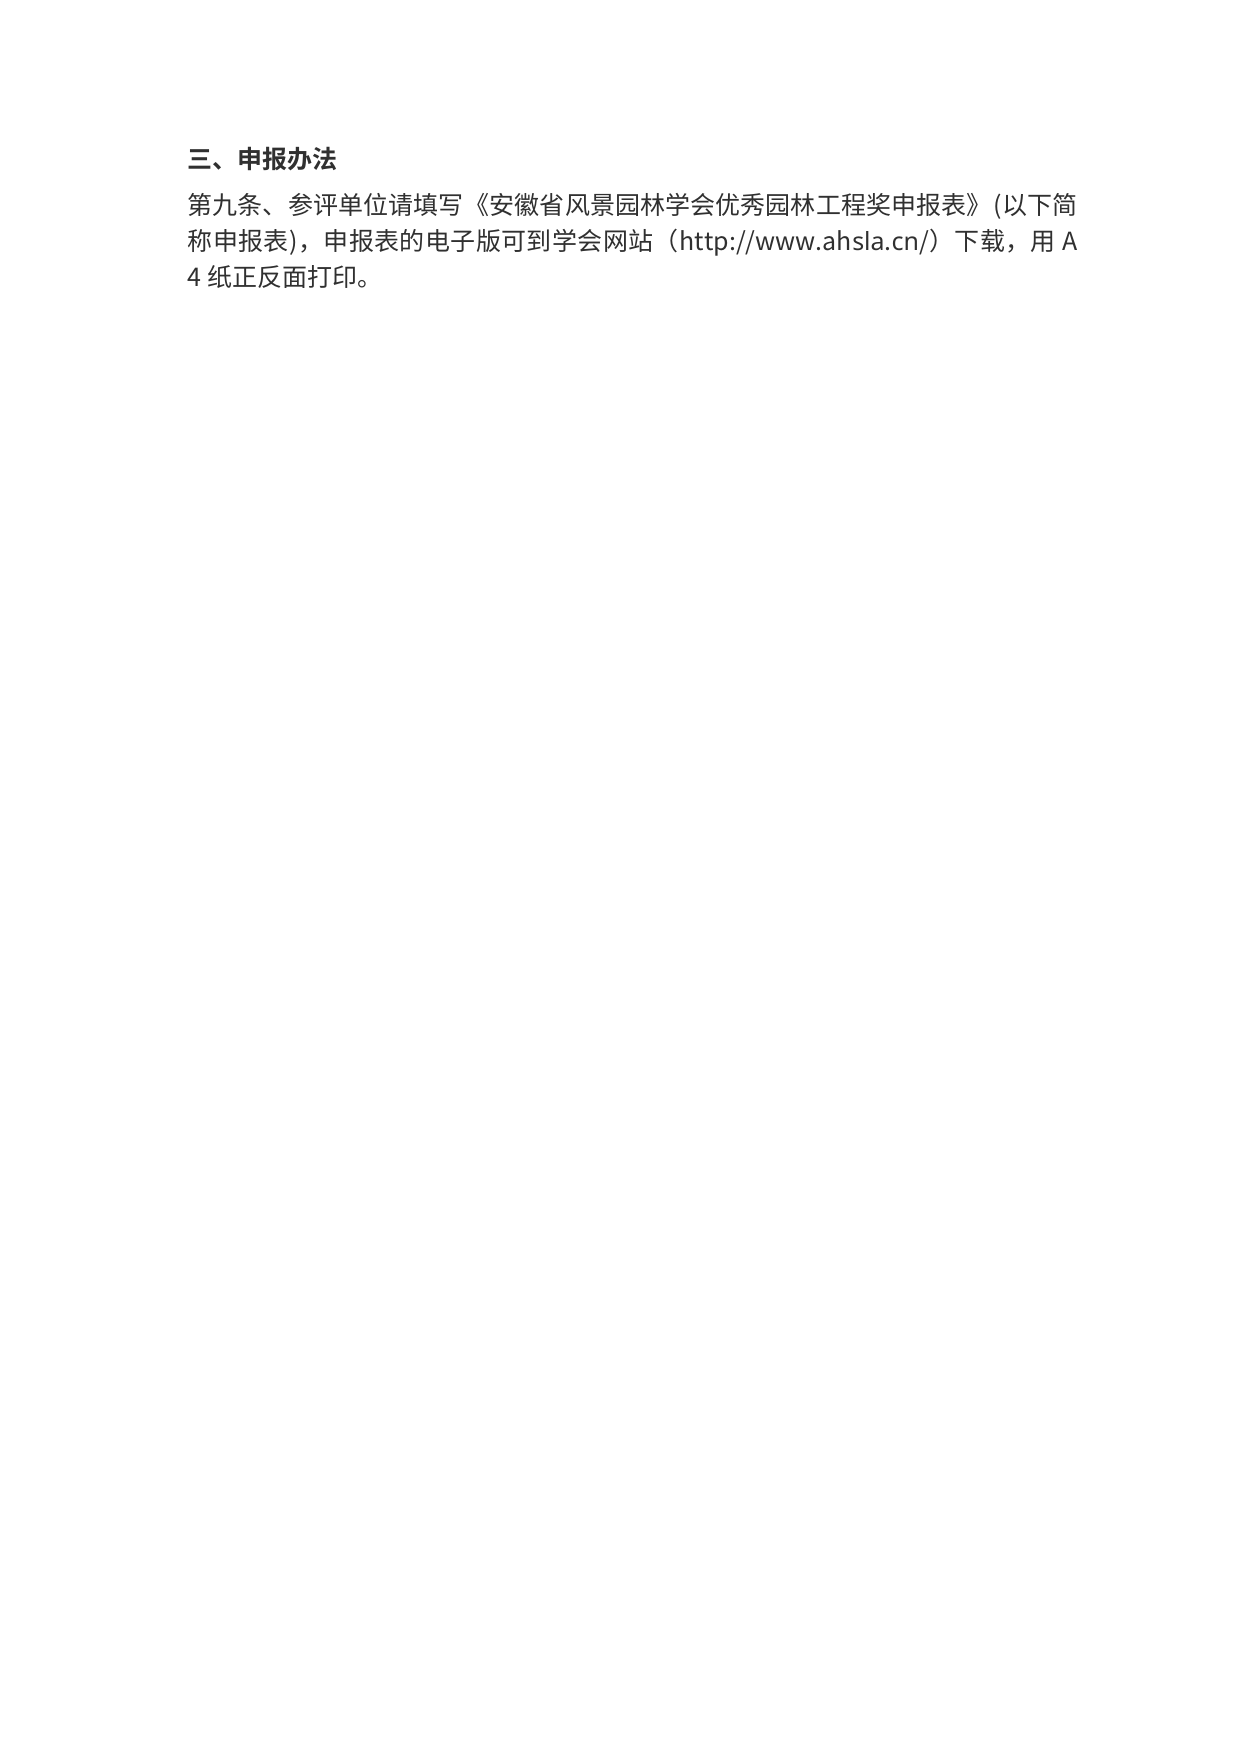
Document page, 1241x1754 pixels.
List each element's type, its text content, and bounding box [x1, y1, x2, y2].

text 第九条、参评单位请填写《安徽省风景园林学会优秀园林工程奖申报表》(以下简称申报表)，申报表的电子版可到学会网站（http://www.ahsla.cn/）下载，用 A4 纸正反面打印。 [187, 185, 1078, 294]
subtitle 三、申报办法 [187, 139, 1078, 176]
